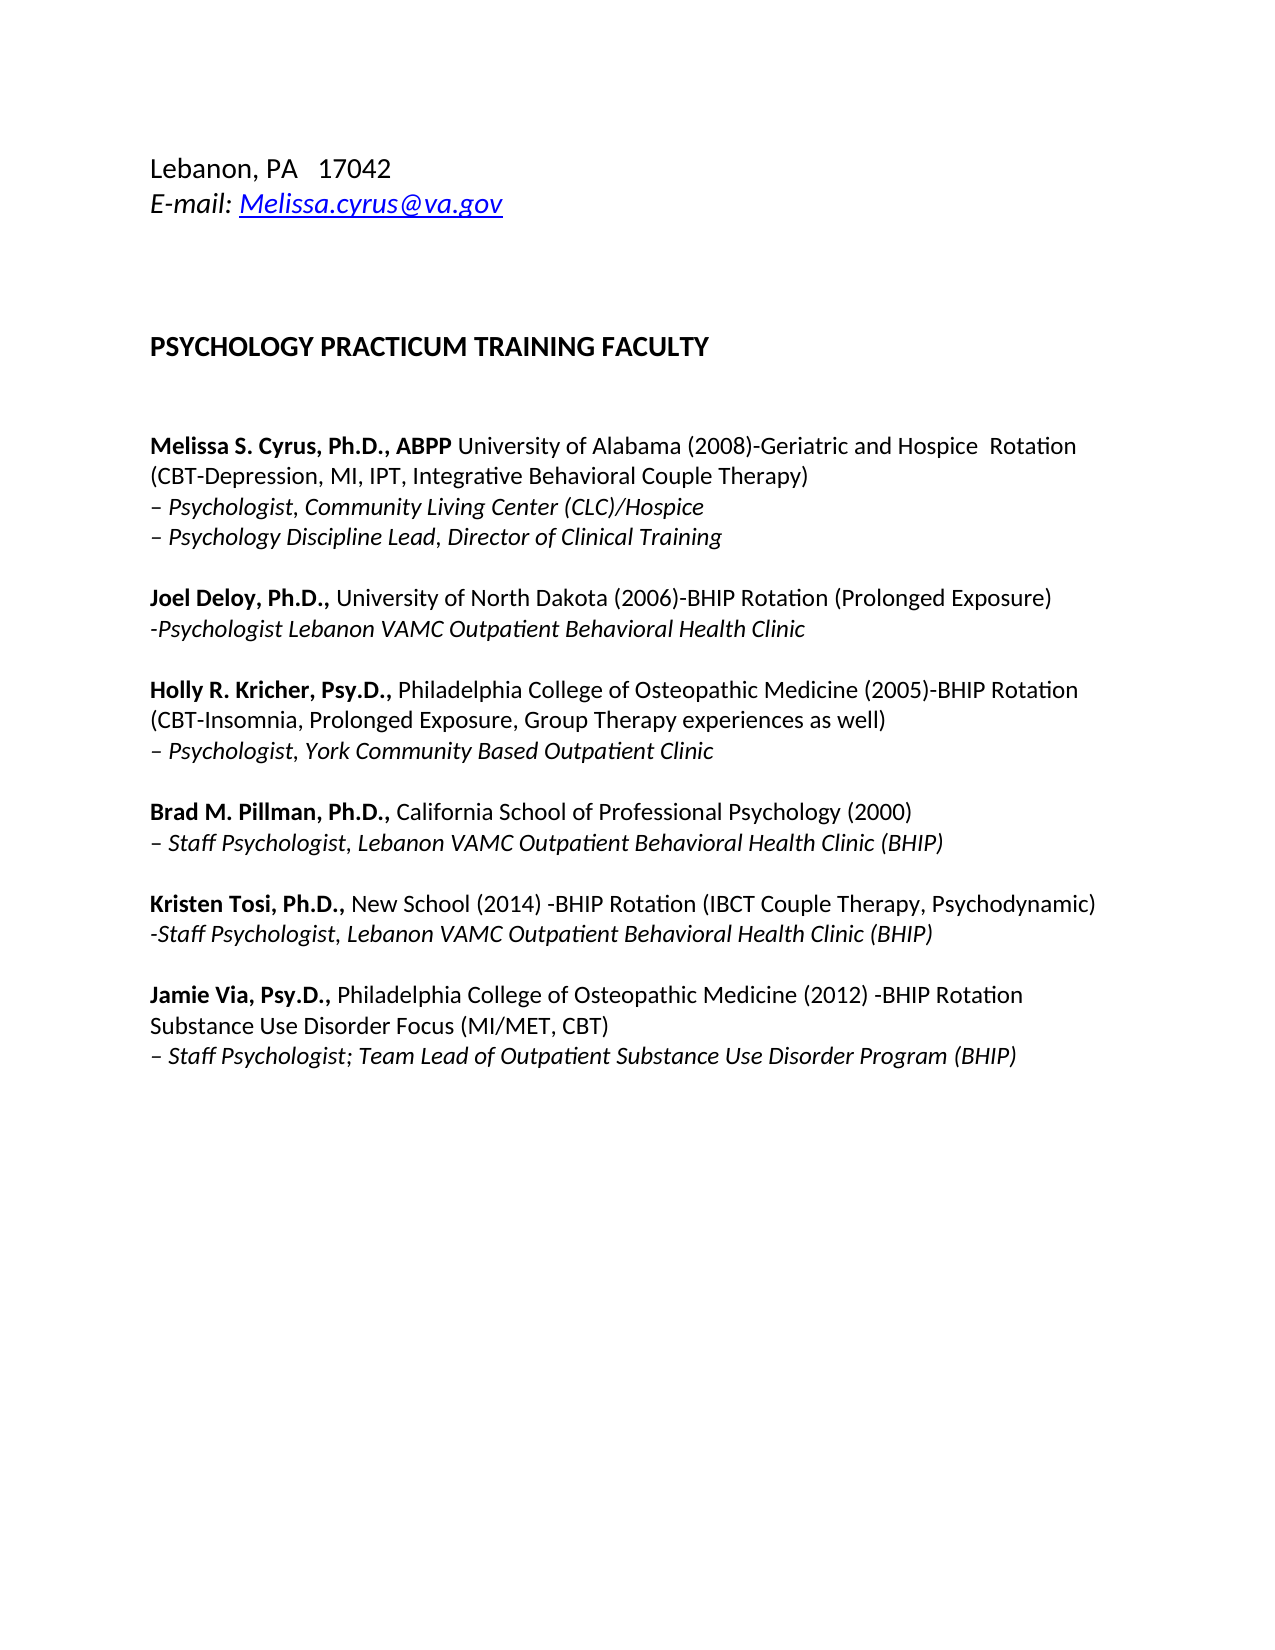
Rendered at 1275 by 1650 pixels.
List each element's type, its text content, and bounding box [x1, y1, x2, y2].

text Melissa S. Cyrus, Ph.D., ABPP University of Alabama (2008)-Geriatric and Hospice Rotation (CBT-Depression, MI, IPT, Integrative Behavioral Couple Therapy) [150, 430, 1125, 491]
text E-mail: Melissa.cyrus@va.gov [150, 186, 1125, 221]
text – Staff Psychologist, Lebanon VAMC Outpatient Behavioral Health Clinic (BHIP) [150, 827, 1125, 857]
text Kristen Tosi, Ph.D., New School (2014) -BHIP Rotation (IBCT Couple Therapy, Psychodynamic) [150, 888, 1125, 918]
text – Psychologist, York Community Based Outpatient Clinic [150, 735, 1125, 766]
text – Psychologist, Community Living Center (CLC)/Hospice [150, 491, 1125, 521]
text -Psychologist Lebanon VAMC Outpatient Behavioral Health Clinic [150, 613, 1125, 643]
text Brad M. Pillman, Ph.D., California School of Professional Psychology (2000) [150, 796, 1125, 827]
text Joel Deloy, Ph.D., University of North Dakota (2006)-BHIP Rotation (Prolonged Exposure) [150, 582, 1125, 613]
text Jamie Via, Psy.D., Philadelphia College of Osteopathic Medicine (2012) -BHIP Rotation Substance Use Disorder Focus (MI/MET, CBT) [150, 979, 1125, 1040]
text -Staff Psychologist, Lebanon VAMC Outpatient Behavioral Health Clinic (BHIP) [150, 918, 1125, 949]
text Holly R. Kricher, Psy.D., Philadelphia College of Osteopathic Medicine (2005)-BHIP Rotation (CBT-Insomnia, Prolonged Exposure, Group Therapy experiences as well) [150, 674, 1125, 735]
text – Psychology Discipline Lead, Director of Clinical Training [150, 521, 1125, 552]
text PSYCHOLOGY PRACTICUM TRAINING FACULTY [150, 328, 1125, 364]
text – Staff Psychologist; Team Lead of Outpatient Substance Use Disorder Program (BHIP) [150, 1040, 1125, 1071]
text Lebanon, PA 17042 [150, 150, 1125, 186]
